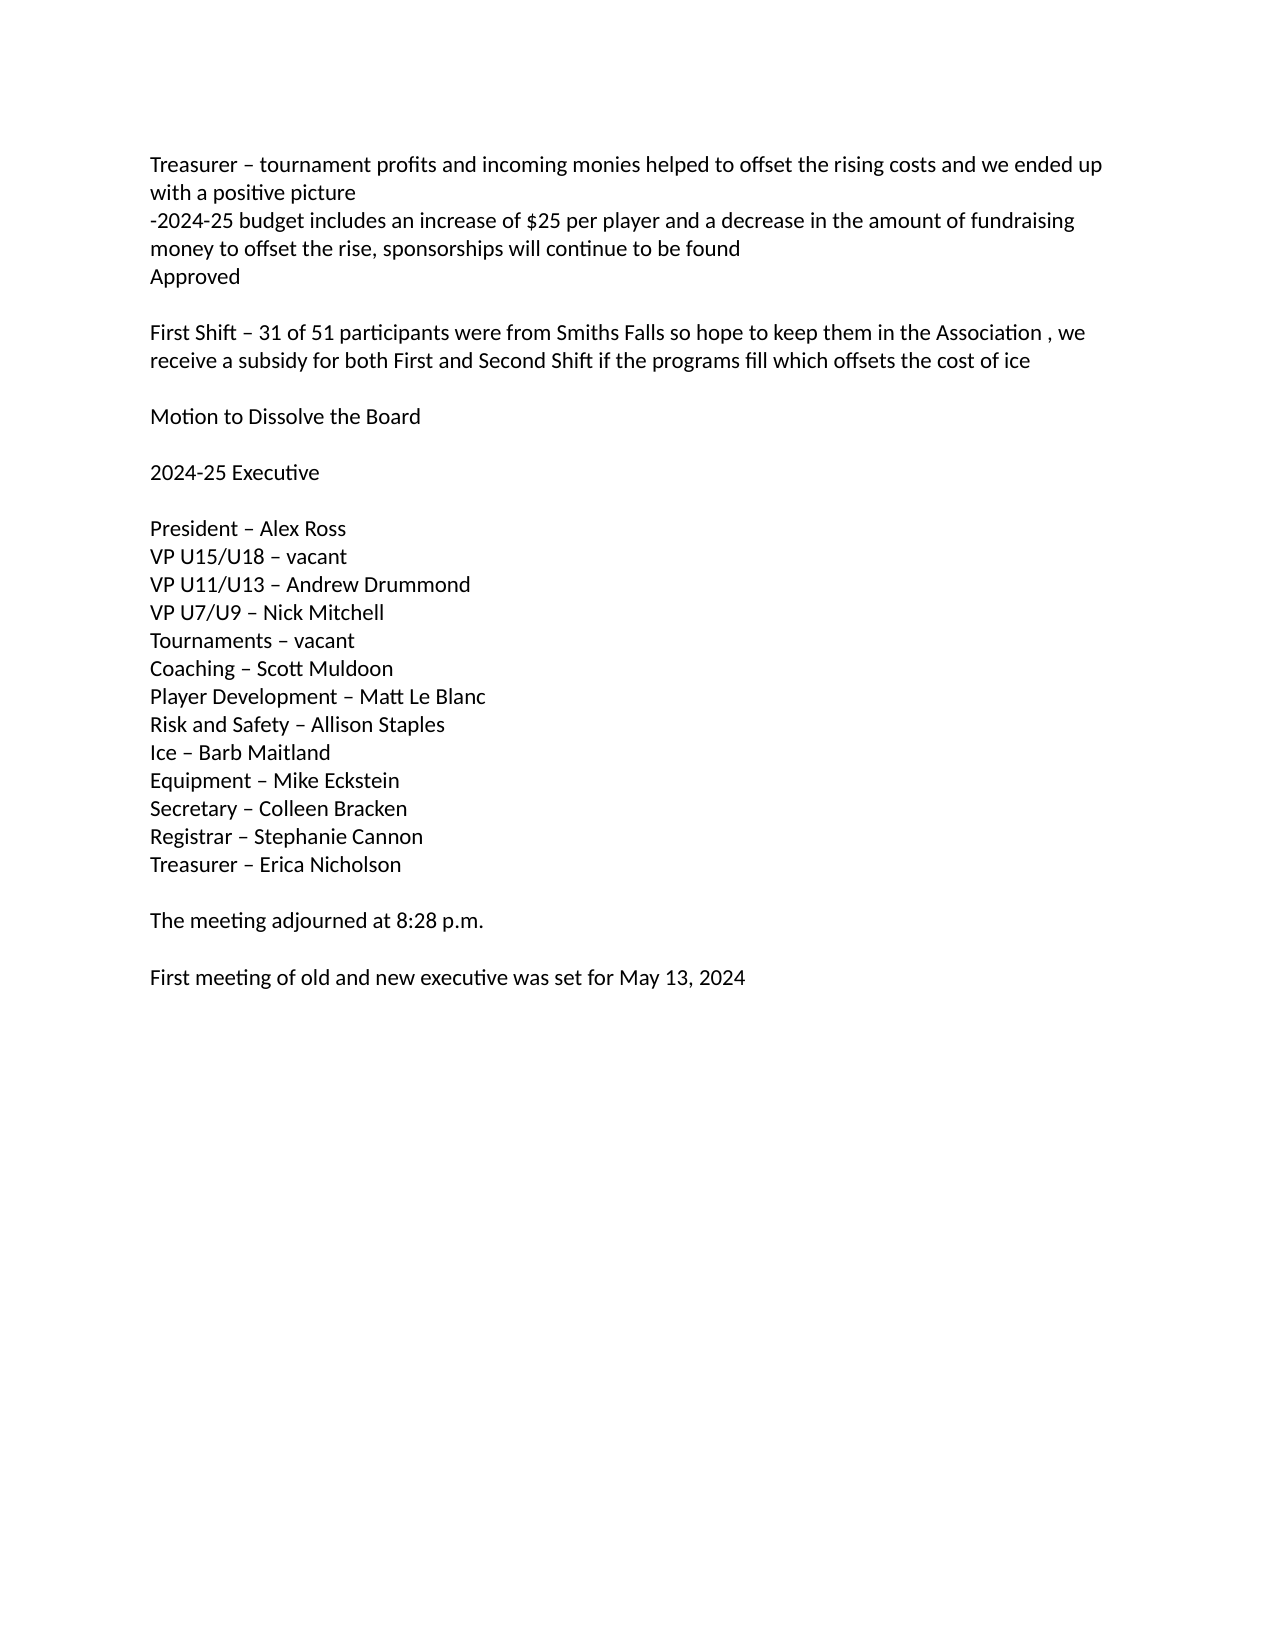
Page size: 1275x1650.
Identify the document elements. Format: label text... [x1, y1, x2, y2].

text Risk and Safety – Allison Staples [150, 710, 1125, 738]
text Motion to Dissolve the Board [150, 402, 1125, 430]
text President – Alex Ross [150, 514, 1125, 542]
text Approved [150, 262, 1125, 290]
text VP U15/U18 – vacant [150, 542, 1125, 570]
text Coaching – Scott Muldoon [150, 654, 1125, 682]
text -2024-25 budget includes an increase of $25 per player and a decrease in the amount of fundraising money to offset the rise, sponsorships will continue to be found [150, 206, 1125, 262]
text Treasurer – tournament profits and incoming monies helped to offset the rising costs and we ended up with a positive picture [150, 150, 1125, 206]
text Secretary – Colleen Bracken [150, 794, 1125, 822]
text 2024-25 Executive [150, 458, 1125, 486]
text Treasurer – Erica Nicholson [150, 851, 1125, 878]
text VP U7/U9 – Nick Mitchell [150, 598, 1125, 626]
text First meeting of old and new executive was set for May 13, 2024 [150, 963, 1125, 991]
text The meeting adjourned at 8:28 p.m. [150, 907, 1125, 934]
text Ice – Barb Maitland [150, 738, 1125, 766]
text VP U11/U13 – Andrew Drummond [150, 570, 1125, 598]
text Player Development – Matt Le Blanc [150, 682, 1125, 710]
text First Shift – 31 of 51 participants were from Smiths Falls so hope to keep them in the Association , we receive a subsidy for both First and Second Shift if the programs fill which offsets the cost of ice [150, 318, 1125, 374]
text Registrar – Stephanie Cannon [150, 822, 1125, 851]
text Equipment – Mike Eckstein [150, 766, 1125, 794]
text Tournaments – vacant [150, 626, 1125, 654]
